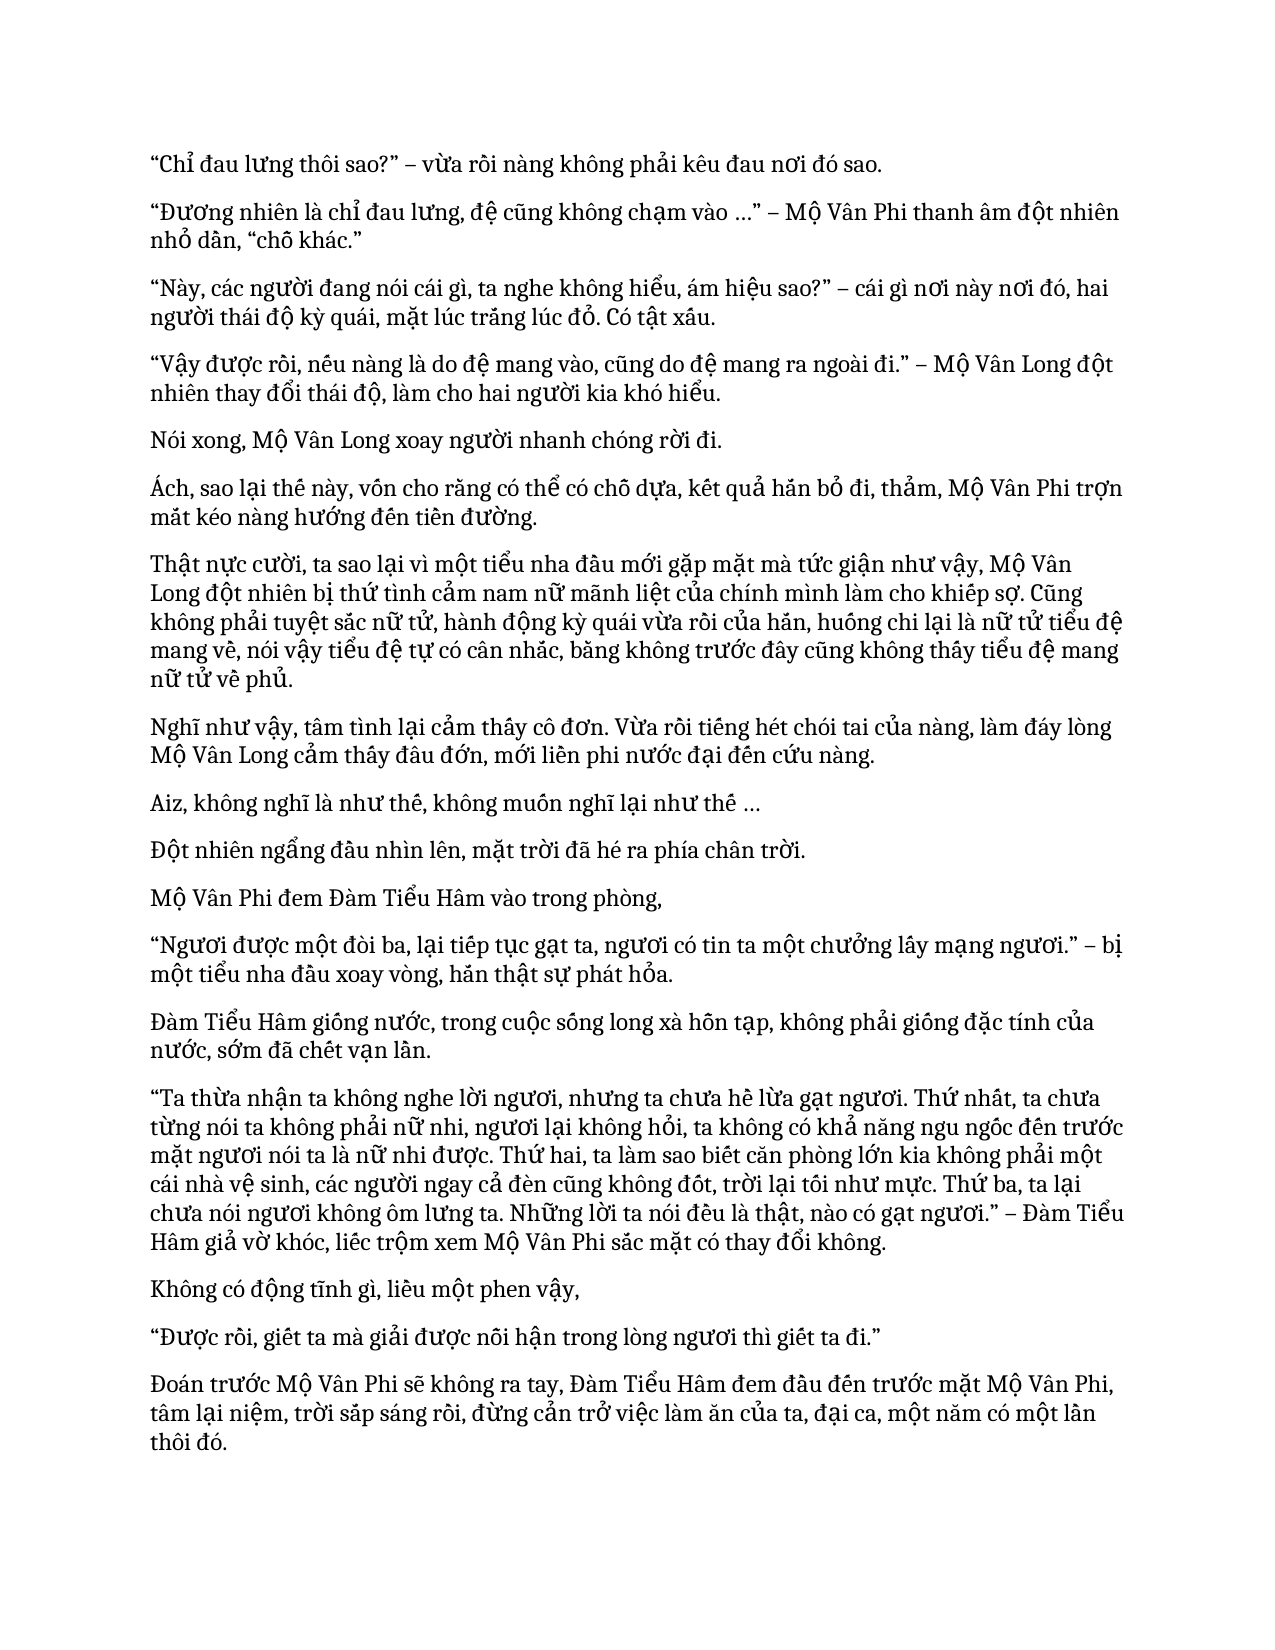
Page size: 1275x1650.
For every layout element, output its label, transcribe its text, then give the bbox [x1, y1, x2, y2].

text Đàm Tiểu Hâm giống nước, trong cuộc sống long xà hỗn tạp, không phải giống đặc tính của nước, sớm đã chết vạn lần. [150, 1007, 1125, 1065]
text “Ngươi được một đòi ba, lại tiếp tục gạt ta, ngươi có tin ta một chưởng lấy mạng ngươi.” – bị một tiểu nha đầu xoay vòng, hắn thật sự phát hỏa. [150, 931, 1125, 989]
text “Được rồi, giết ta mà giải được nỗi hận trong lòng ngươi thì giết ta đi.” [150, 1322, 1125, 1351]
text Mộ Vân Phi đem Đàm Tiểu Hâm vào trong phòng, [150, 884, 1125, 912]
text Thật nực cười, ta sao lại vì một tiểu nha đầu mới gặp mặt mà tức giận như vậy, Mộ Vân Long đột nhiên bị thứ tình cảm nam nữ mãnh liệt của chính mình làm cho khiếp sợ. Cũng không phải tuyệt sắc nữ tử, hành động kỳ quái vừa rồi của hắn, huống chi lại là nữ tử tiểu đệ mang về, nói vậy tiểu đệ tự có cân nhắc, bằng không trước đây cũng không thấy tiểu đệ mang nữ tử về phủ. [150, 550, 1125, 694]
text Nghĩ như vậy, tâm tình lại cảm thấy cô đơn. Vừa rồi tiếng hét chói tai của nàng, làm đáy lòng Mộ Vân Long cảm thấy đâu đớn, mới liền phi nước đại đến cứu nàng. [150, 712, 1125, 770]
text “Này, các người đang nói cái gì, ta nghe không hiểu, ám hiệu sao?” – cái gì nơi này nơi đó, hai người thái độ kỳ quái, mặt lúc trắng lúc đỏ. Có tật xấu. [150, 274, 1125, 331]
text Đột nhiên ngẩng đầu nhìn lên, mặt trời đã hé ra phía chân trời. [150, 836, 1125, 865]
text Đoán trước Mộ Vân Phi sẽ không ra tay, Đàm Tiểu Hâm đem đầu đến trước mặt Mộ Vân Phi, tâm lại niệm, trời sắp sáng rồi, đừng cản trở việc làm ăn của ta, đại ca, một năm có một lần thôi đó. [150, 1370, 1125, 1456]
text “Vậy được rồi, nếu nàng là do đệ mang vào, cũng do đệ mang ra ngoài đi.” – Mộ Vân Long đột nhiên thay đổi thái độ, làm cho hai người kia khó hiểu. [150, 350, 1125, 407]
text Aiz, không nghĩ là như thế, không muốn nghĩ lại như thế … [150, 789, 1125, 817]
text “Chỉ đau lưng thôi sao?” – vừa rồi nàng không phải kêu đau nơi đó sao. [150, 150, 1125, 179]
text “Ta thừa nhận ta không nghe lời ngươi, nhưng ta chưa hề lừa gạt ngươi. Thứ nhất, ta chưa từng nói ta không phải nữ nhi, ngươi lại không hỏi, ta không có khả năng ngu ngốc đến trước mặt ngươi nói ta là nữ nhi được. Thứ hai, ta làm sao biết căn phòng lớn kia không phải một cái nhà vệ sinh, các người ngay cả đèn cũng không đốt, trời lại tối như mực. Thứ ba, ta lại chưa nói ngươi không ôm lưng ta. Những lời ta nói đều là thật, nào có gạt ngươi.” – Đàm Tiểu Hâm giả vờ khóc, liếc trộm xem Mộ Vân Phi sắc mặt có thay đổi không. [150, 1084, 1125, 1256]
text “Đương nhiên là chỉ đau lưng, đệ cũng không chạm vào …” – Mộ Vân Phi thanh âm đột nhiên nhỏ dần, “chỗ khác.” [150, 197, 1125, 255]
text Nói xong, Mộ Vân Long xoay người nhanh chóng rời đi. [150, 426, 1125, 455]
text Ách, sao lại thế này, vốn cho rằng có thể có chỗ dựa, kết quả hắn bỏ đi, thảm, Mộ Vân Phi trợn mắt kéo nàng hướng đến tiền đường. [150, 474, 1125, 531]
text Không có động tĩnh gì, liều một phen vậy, [150, 1275, 1125, 1304]
